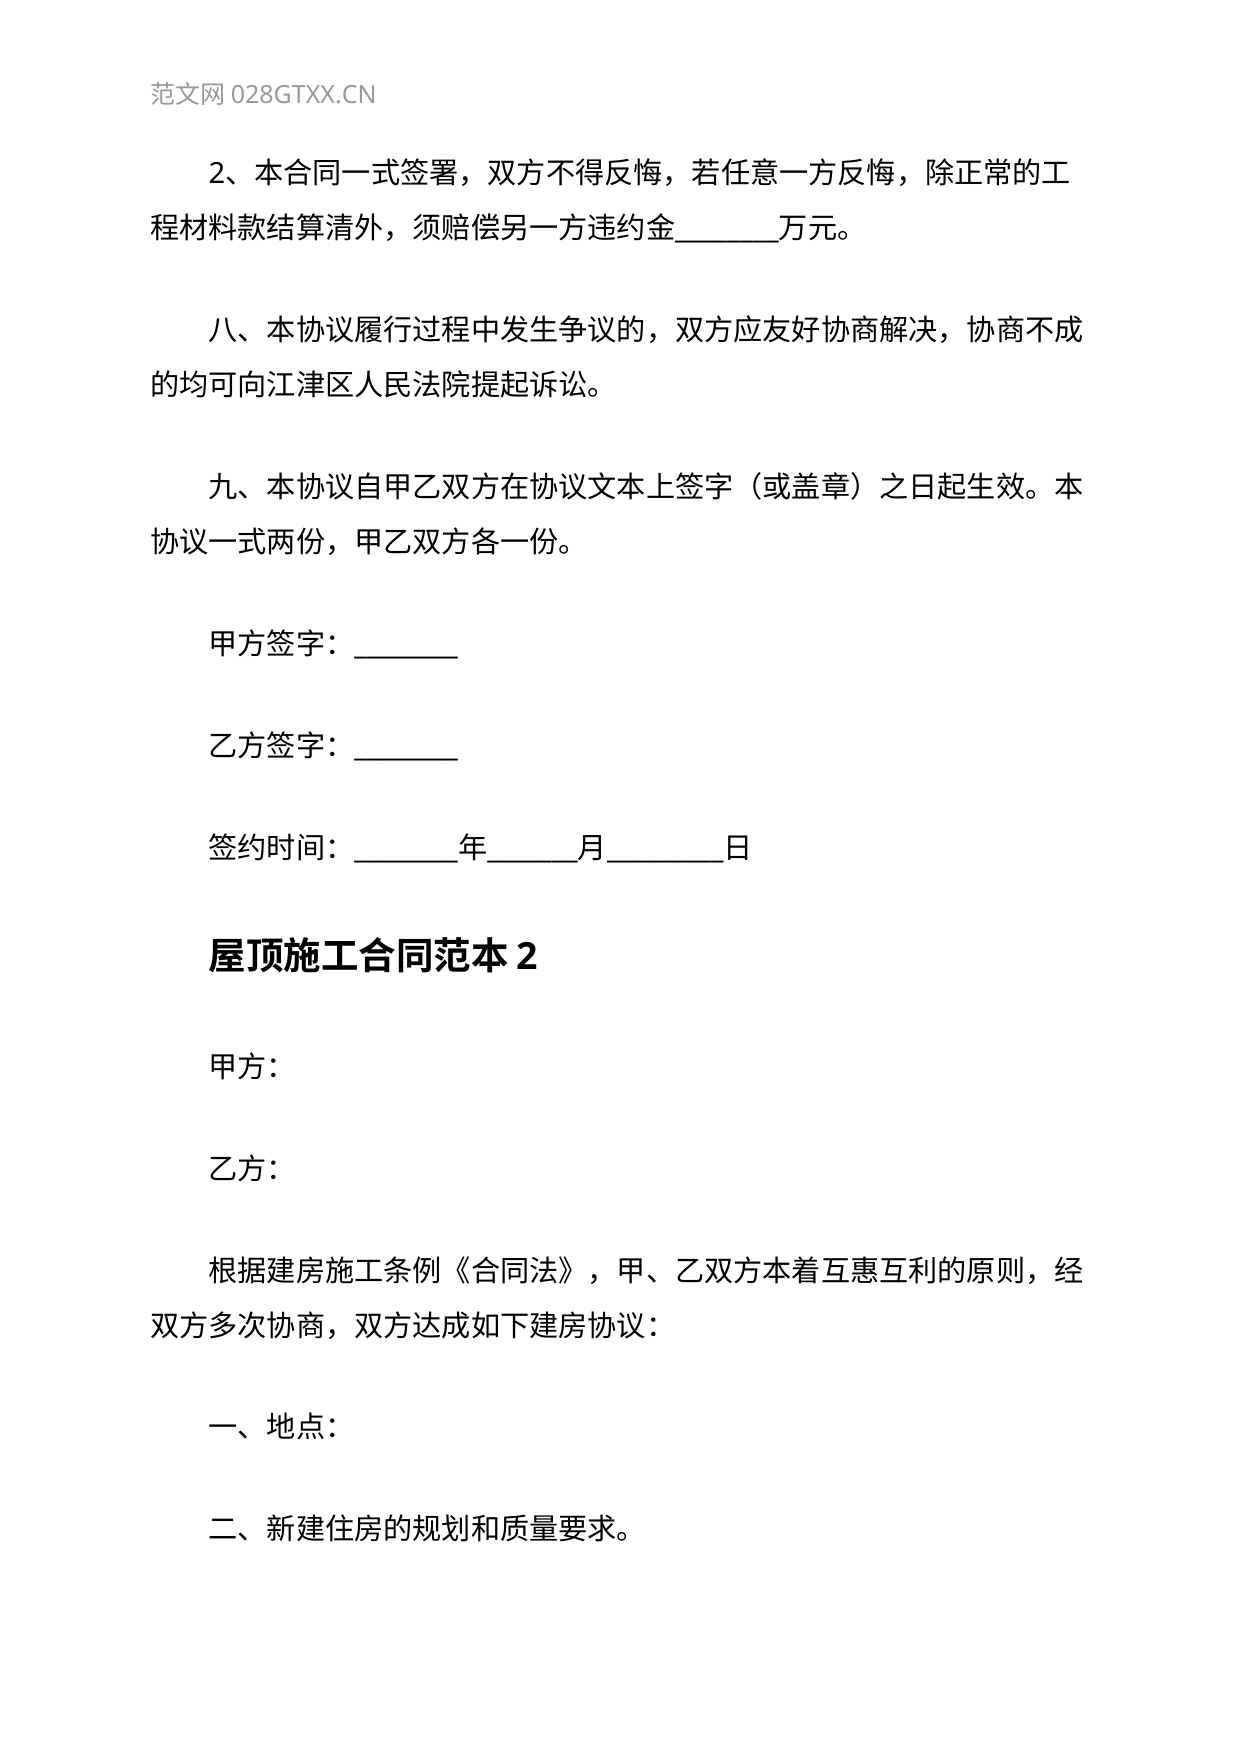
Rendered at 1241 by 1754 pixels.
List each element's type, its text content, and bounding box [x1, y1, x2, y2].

text 甲方签字：________ [150, 620, 1090, 663]
text 乙方： [150, 1146, 1090, 1188]
text 乙方签字：________ [150, 722, 1090, 765]
text 屋顶施工合同范本2 [150, 926, 1090, 981]
text 一、地点： [150, 1404, 1090, 1446]
text 根据建房施工条例《合同法》，甲、乙双方本着互惠互利的原则，经双方多次协商，双方达成如下建房协议： [150, 1247, 1090, 1344]
text 签约时间：________年_______月_________日 [150, 824, 1090, 867]
text 2、本合同一式签署，双方不得反悔，若任意一方反悔，除正常的工程材料款结算清外，须赔偿另一方违约金________万元。 [150, 150, 1090, 247]
text 二、新建住房的规划和质量要求。 [150, 1506, 1090, 1548]
text 甲方： [150, 1044, 1090, 1086]
text 九、本协议自甲乙双方在协议文本上签字（或盖章）之日起生效。本协议一式两份，甲乙双方各一份。 [150, 464, 1090, 561]
text 八、本协议履行过程中发生争议的，双方应友好协商解决，协商不成的均可向江津区人民法院提起诉讼。 [150, 307, 1090, 404]
